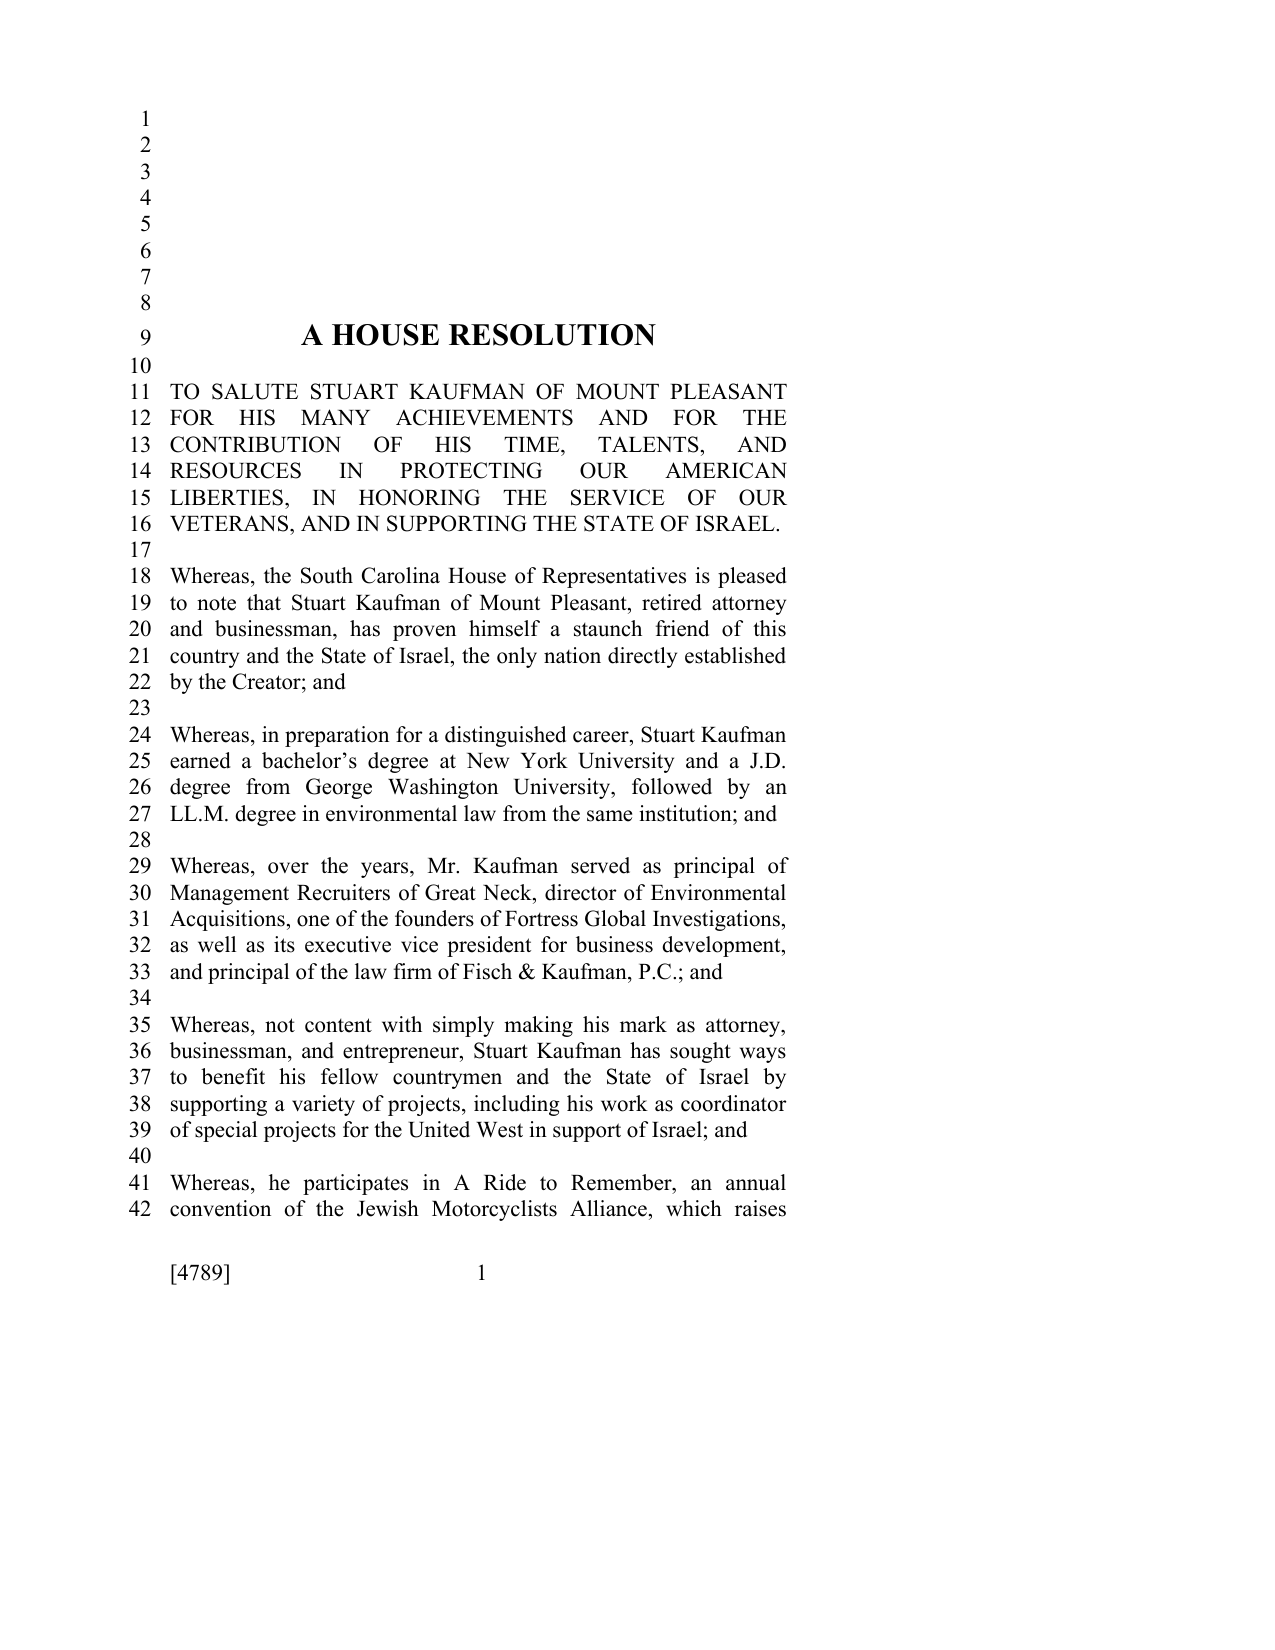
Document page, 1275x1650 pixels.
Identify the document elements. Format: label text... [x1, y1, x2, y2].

text Whereas, over the years, Mr. Kaufman served as principal of Management Recruiters of Great Neck, director of Environmental Acquisitions, one of the founders of Fortress Global Investigations, as well as its executive vice president for business development, and principal of the law firm of Fisch & Kaufman, P.C.; and [169, 852, 787, 984]
text TO SALUTE STUART KAUFMAN OF MOUNT PLEASANT FOR HIS MANY ACHIEVEMENTS AND FOR THE CONTRIBUTION OF HIS TIME, TALENTS, AND RESOURCES IN PROTECTING OUR AMERICAN LIBERTIES, IN HONORING THE SERVICE OF OUR VETERANS, AND IN SUPPORTING THE STATE OF ISRAEL. [169, 378, 787, 536]
text Whereas, not content with simply making his mark as attorney, businessman, and entrepreneur, Stuart Kaufman has sought ways to benefit his fellow countrymen and the State of Israel by supporting a variety of projects, including his work as coordinator of special projects for the United West in support of Israel; and [169, 1011, 787, 1142]
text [169, 1169, 787, 1221]
text A HOUSE RESOLUTION [169, 316, 787, 352]
text Whereas, in preparation for a distinguished career, Stuart Kaufman earned a bachelor’s degree at New York University and a J.D. degree from George Washington University, followed by an LL.M. degree in environmental law from the same institution; and [169, 721, 787, 826]
text Whereas, the South Carolina House of Representatives is pleased to note that Stuart Kaufman of Mount Pleasant, retired attorney and businessman, has proven himself a staunch friend of this country and the State of Israel, the only nation directly established by the Creator; and [169, 563, 787, 694]
